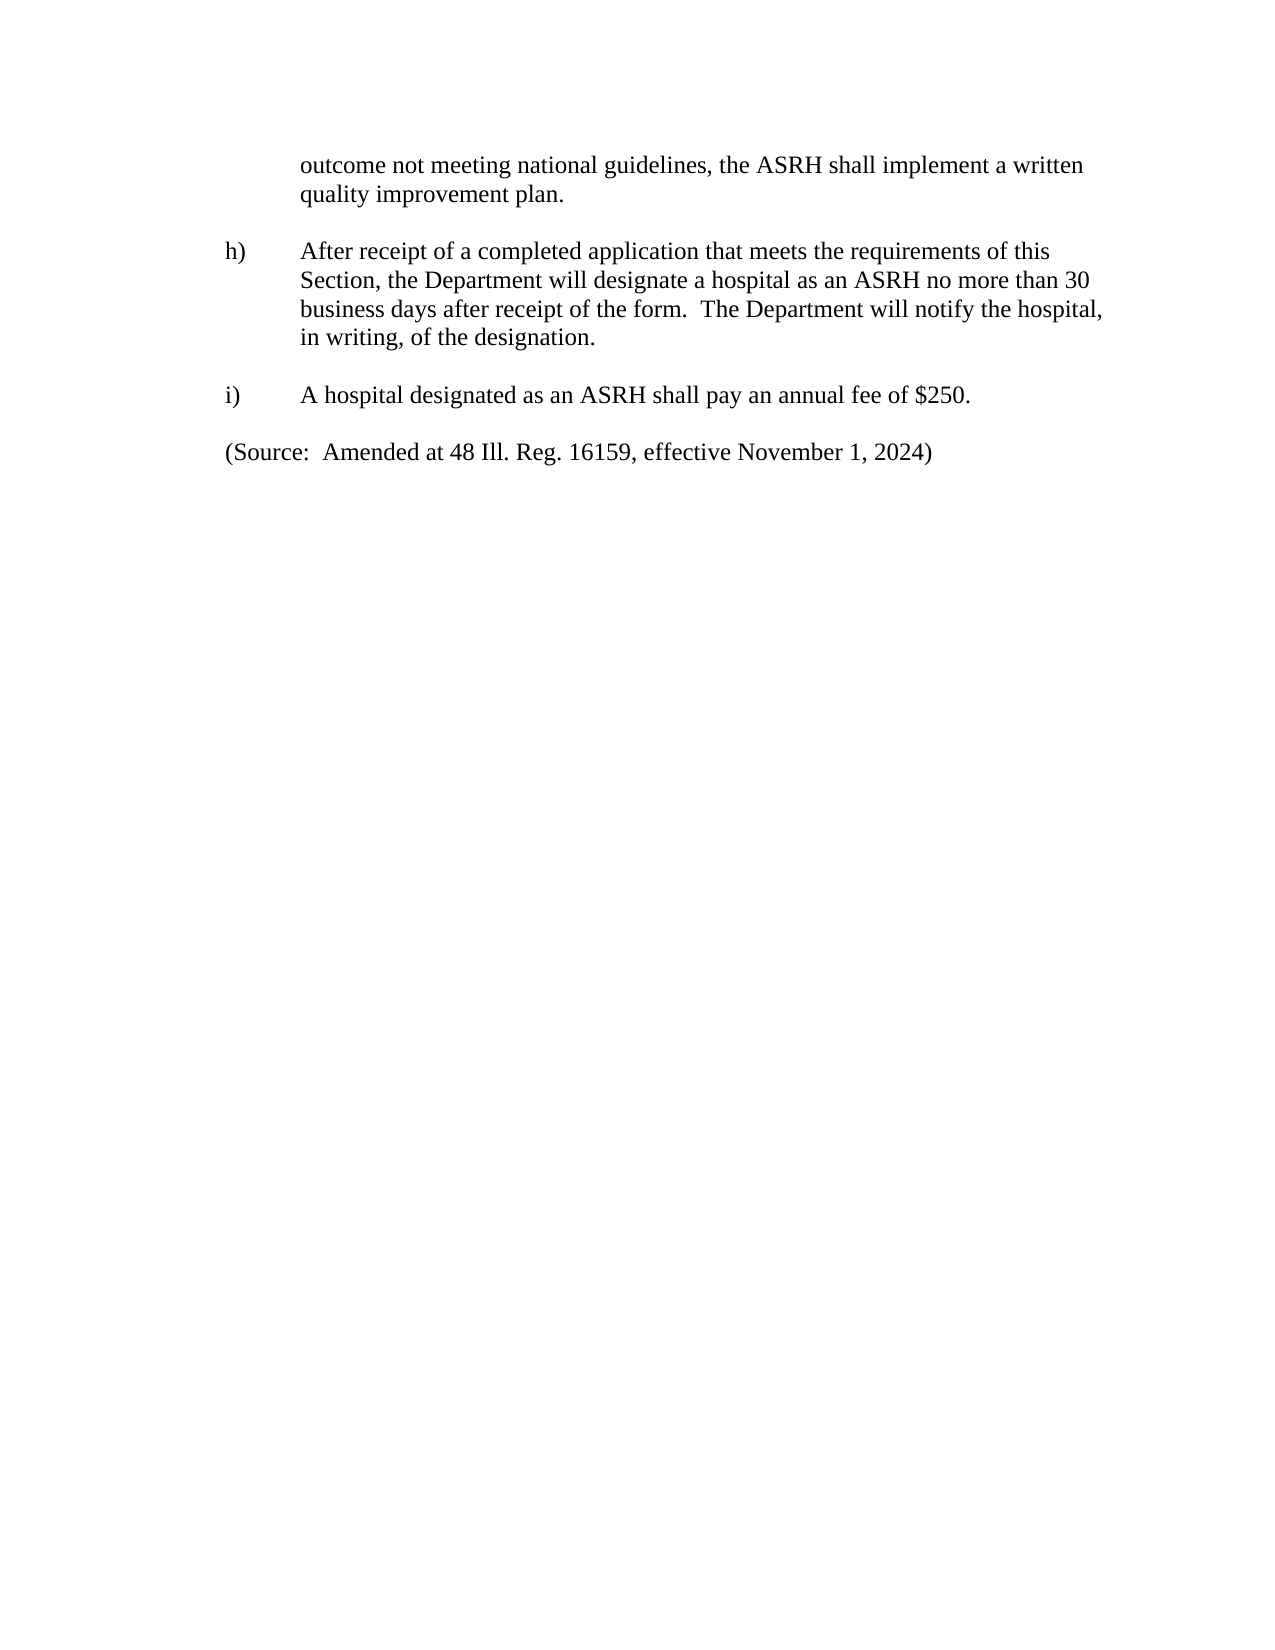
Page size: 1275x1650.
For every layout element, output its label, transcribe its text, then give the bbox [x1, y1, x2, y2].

text (Source: Amended at 48 Ill. Reg. 16159, effective November 1, 2024) [150, 437, 1125, 466]
text i) A hospital designated as an ASRH shall pay an annual fee of $250. [150, 380, 1125, 409]
text h) After receipt of a completed application that meets the requirements of this Section, the Department will designate a hospital as an ASRH no more than 30 business days after receipt of the form. The Department will notify the hospital, in writing, of the designation. [225, 236, 1125, 351]
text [225, 150, 1125, 207]
